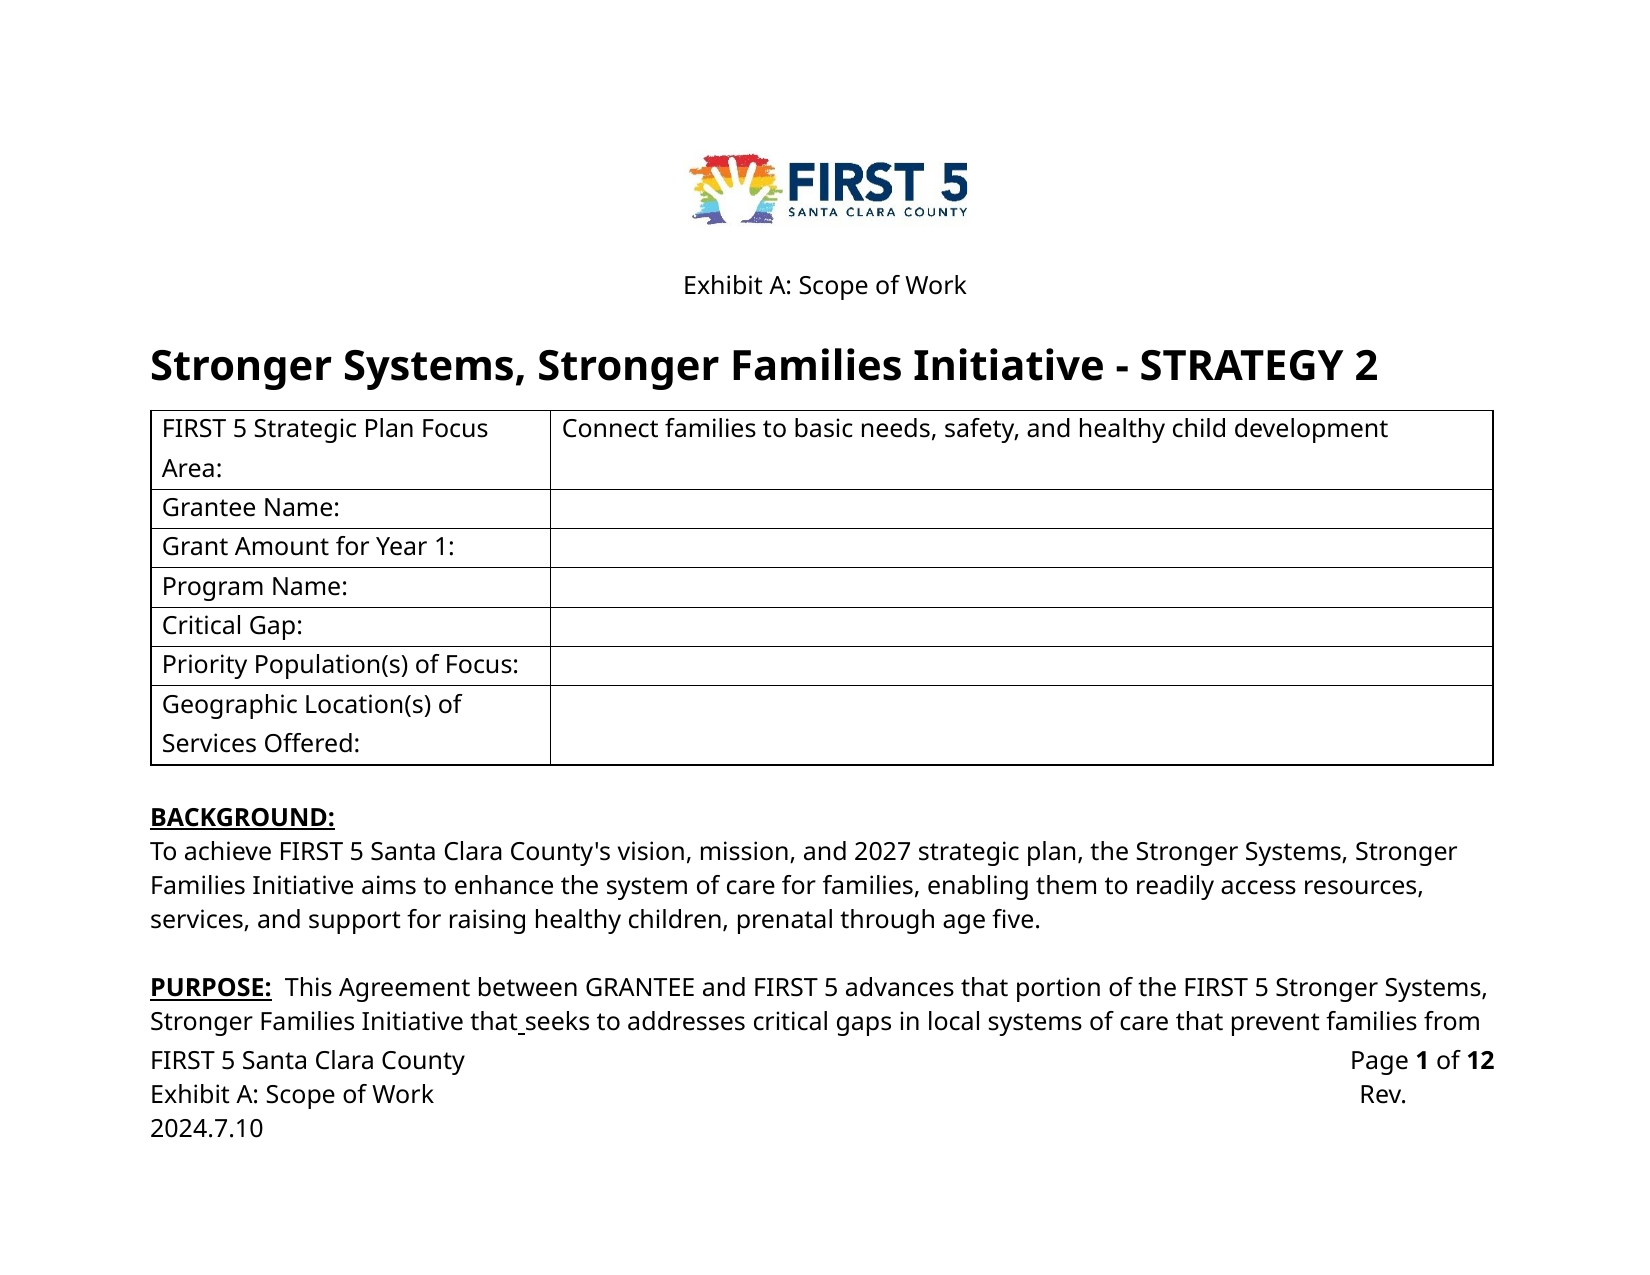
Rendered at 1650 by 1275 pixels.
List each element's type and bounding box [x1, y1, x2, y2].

table_cell [551, 686, 1492, 764]
table_header [152, 411, 550, 488]
table_cell [152, 647, 550, 685]
table_cell [152, 529, 550, 567]
table_header [551, 411, 1492, 488]
table_cell [152, 608, 550, 646]
picture [682, 150, 968, 227]
table_cell [551, 529, 1492, 567]
table_cell [152, 568, 550, 607]
table_cell [551, 608, 1492, 646]
table_cell [551, 647, 1492, 685]
table_cell [152, 490, 550, 528]
table_cell [152, 686, 550, 764]
table_cell [551, 568, 1492, 607]
table_cell [551, 490, 1492, 528]
